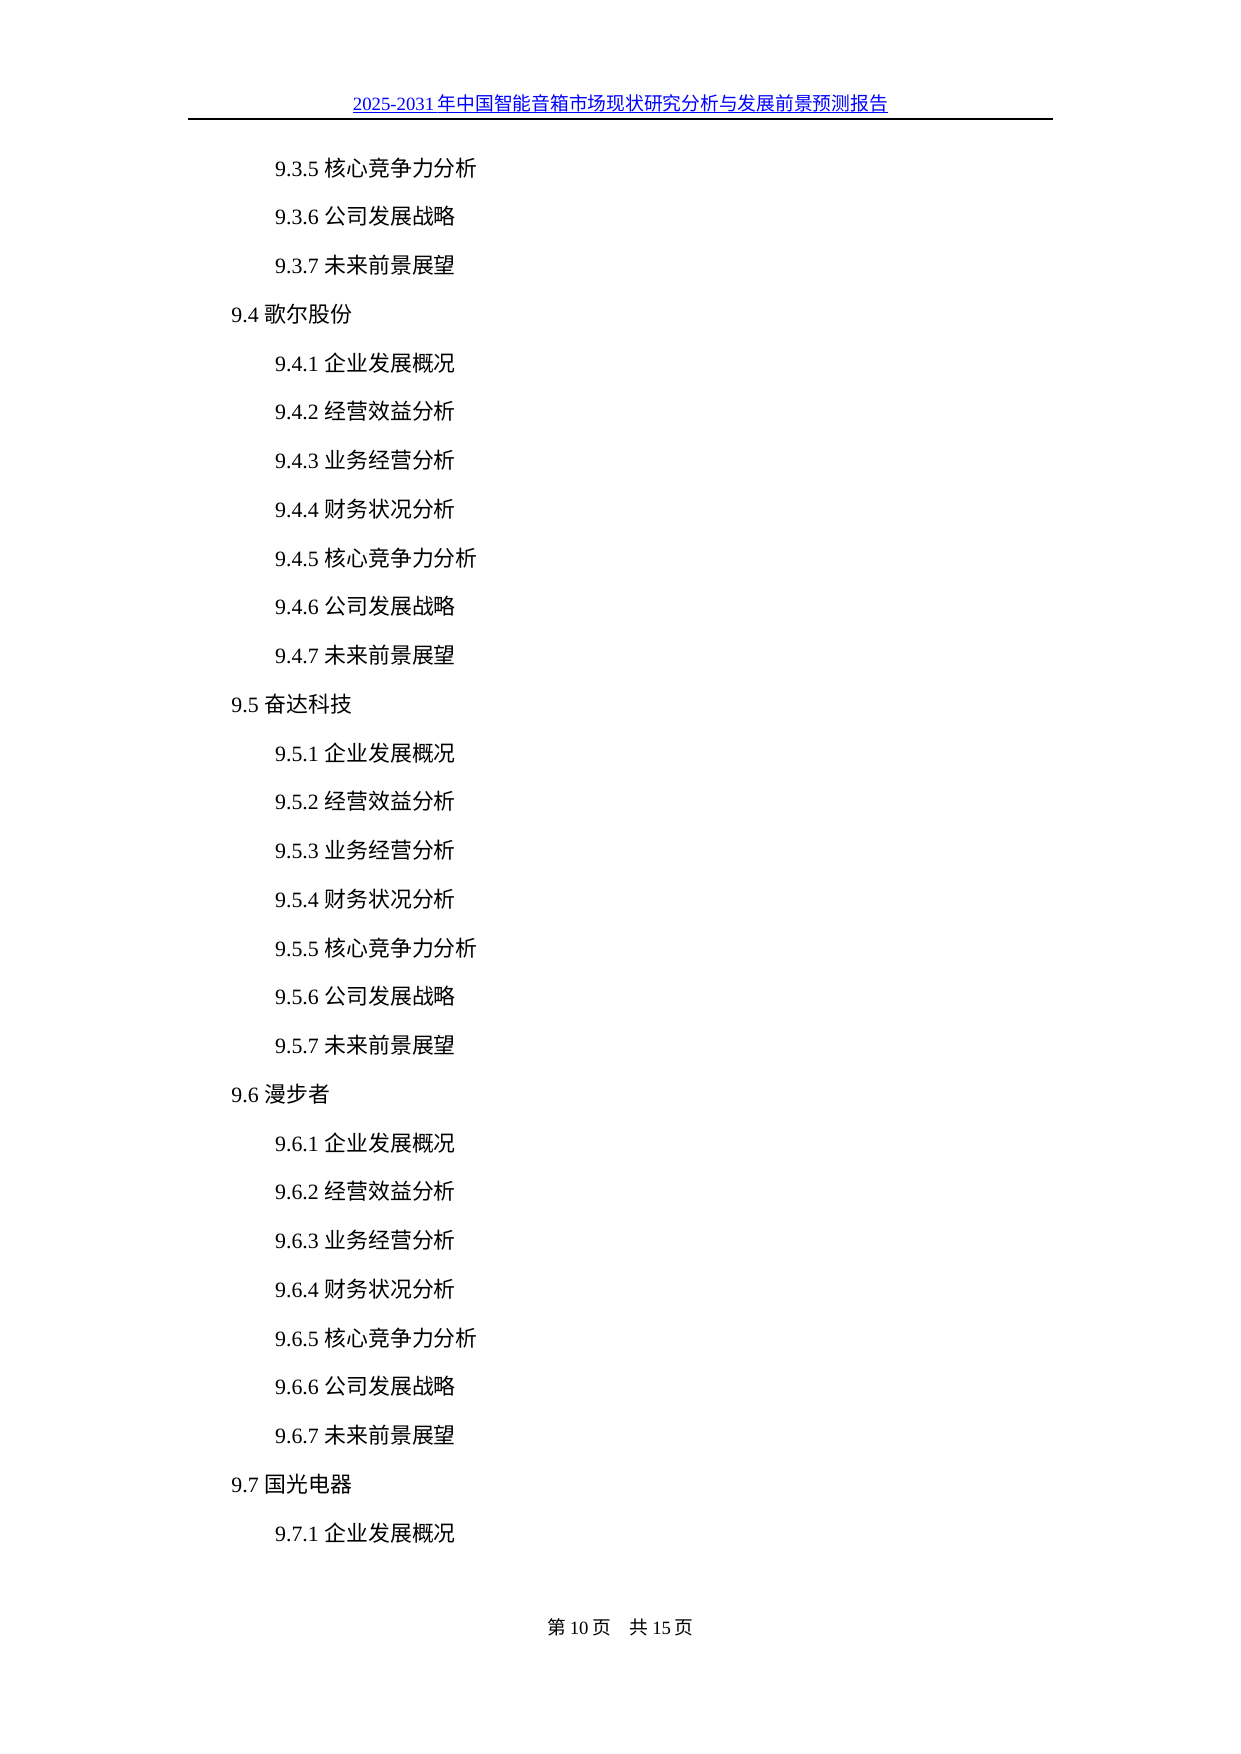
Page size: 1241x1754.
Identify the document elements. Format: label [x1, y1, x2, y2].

text [187, 150, 1053, 1548]
